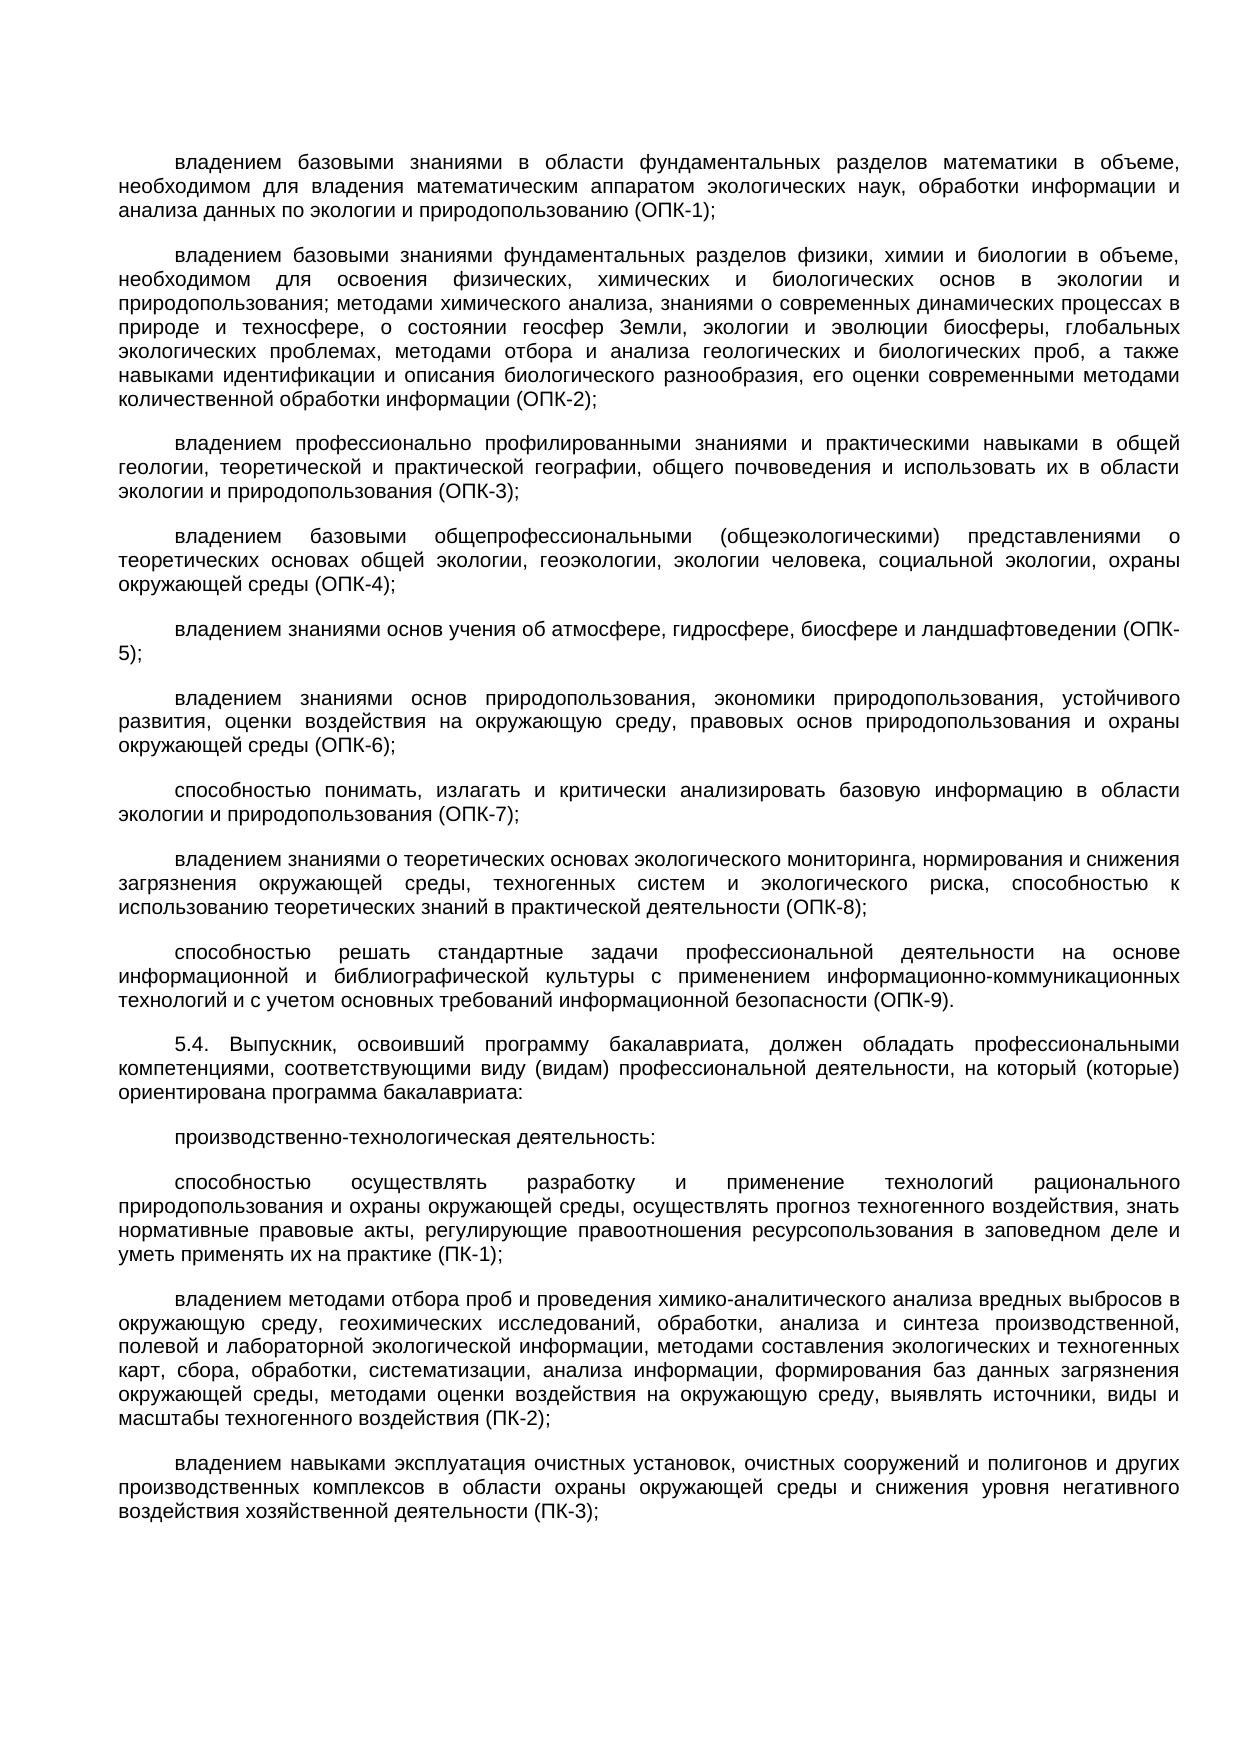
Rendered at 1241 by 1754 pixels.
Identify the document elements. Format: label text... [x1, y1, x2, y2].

text владением знаниями о теоретических основах экологического мониторинга, нормирования и снижения загрязнения окружающей среды, техногенных систем и экологического риска, способностью к использованию теоретических знаний в практической деятельности (ОПК-8); [118, 847, 1181, 919]
text способностью решать стандартные задачи профессиональной деятельности на основе информационной и библиографической культуры с применением информационно-коммуникационных технологий и с учетом основных требований информационной безопасности (ОПК-9). [118, 939, 1181, 1011]
text владением методами отбора проб и проведения химико-аналитического анализа вредных выбросов в окружающую среду, геохимических исследований, обработки, анализа и синтеза производственной, полевой и лабораторной экологической информации, методами составления экологических и техногенных карт, сбора, обработки, систематизации, анализа информации, формирования баз данных загрязнения окружающей среды, методами оценки воздействия на окружающую среду, выявлять источники, виды и масштабы техногенного воздействия (ПК-2); [118, 1286, 1181, 1430]
text владением базовыми знаниями в области фундаментальных разделов математики в объеме, необходимом для владения математическим аппаратом экологических наук, обработки информации и анализа данных по экологии и природопользованию (ОПК-1); [118, 150, 1181, 222]
text владением базовыми знаниями фундаментальных разделов физики, химии и биологии в объеме, необходимом для освоения физических, химических и биологических основ в экологии и природопользования; методами химического анализа, знаниями о современных динамических процессах в природе и техносфере, о состоянии геосфер Земли, экологии и эволюции биосферы, глобальных экологических проблемах, методами отбора и анализа геологических и биологических проб, а также навыками идентификации и описания биологического разнообразия, его оценки современными методами количественной обработки информации (ОПК-2); [118, 243, 1181, 410]
text владением знаниями основ природопользования, экономики природопользования, устойчивого развития, оценки воздействия на окружающую среду, правовых основ природопользования и охраны окружающей среды (ОПК-6); [118, 685, 1181, 757]
text производственно-технологическая деятельность: [118, 1125, 1181, 1149]
text 5.4. Выпускник, освоивший программу бакалавриата, должен обладать профессиональными компетенциями, соответствующими виду (видам) профессиональной деятельности, на который (которые) ориентирована программа бакалавриата: [118, 1032, 1181, 1104]
text способностью осуществлять разработку и применение технологий рационального природопользования и охраны окружающей среды, осуществлять прогноз техногенного воздействия, знать нормативные правовые акты, регулирующие правоотношения ресурсопользования в заповедном деле и уметь применять их на практике (ПК-1); [118, 1170, 1181, 1266]
text способностью понимать, излагать и критически анализировать базовую информацию в области экологии и природопользования (ОПК-7); [118, 778, 1181, 826]
text владением профессионально профилированными знаниями и практическими навыками в общей геологии, теоретической и практической географии, общего почвоведения и использовать их в области экологии и природопользования (ОПК-3); [118, 431, 1181, 503]
text владением базовыми общепрофессиональными (общеэкологическими) представлениями о теоретических основах общей экологии, геоэкологии, экологии человека, социальной экологии, охраны окружающей среды (ОПК-4); [118, 524, 1181, 596]
text владением знаниями основ учения об атмосфере, гидросфере, биосфере и ландшафтоведении (ОПК-5); [118, 617, 1181, 664]
text владением навыками эксплуатация очистных установок, очистных сооружений и полигонов и других производственных комплексов в области охраны окружающей среды и снижения уровня негативного воздействия хозяйственной деятельности (ПК-3); [118, 1451, 1181, 1523]
